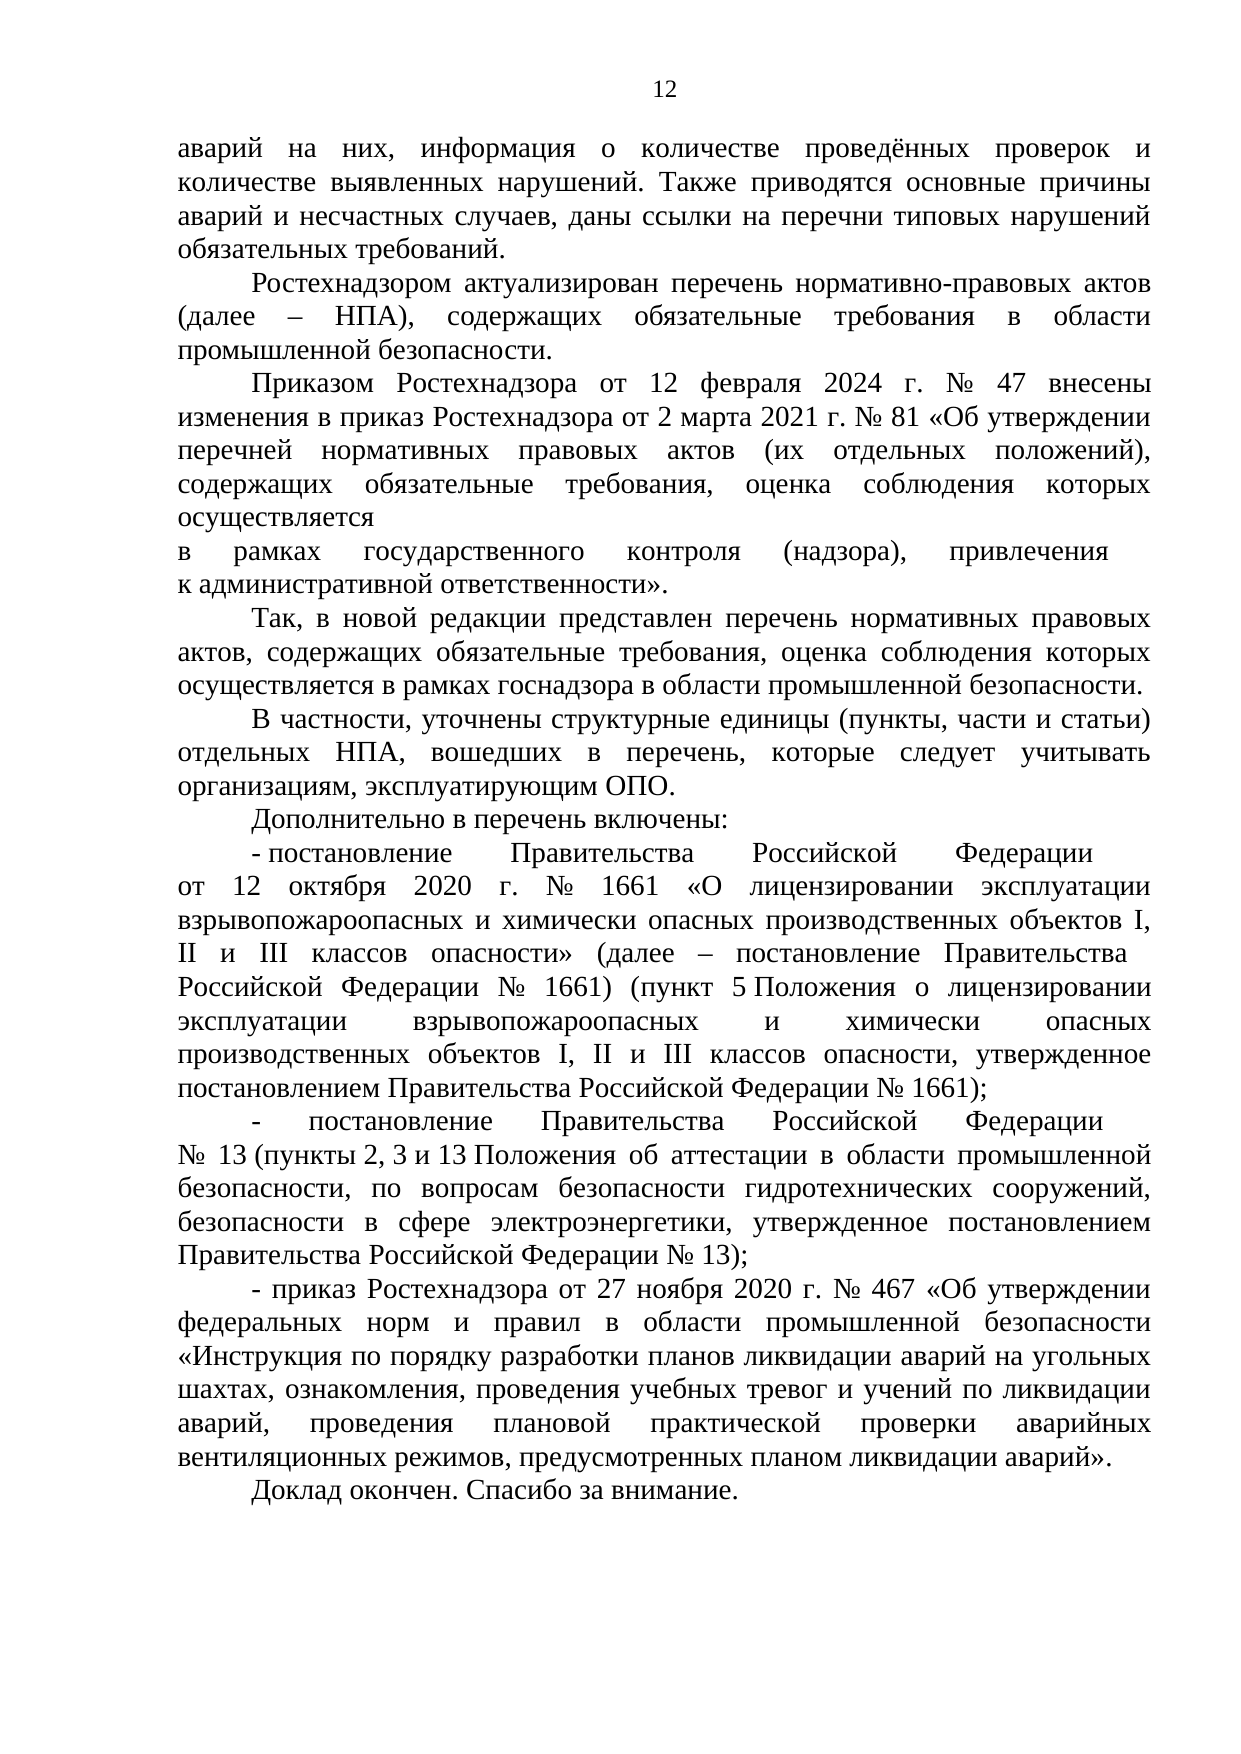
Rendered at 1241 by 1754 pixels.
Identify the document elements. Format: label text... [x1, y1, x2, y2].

text Так, в новой редакции представлен перечень нормативных правовых актов, содержащих обязательные требования, оценка соблюдения которых осуществляется в рамках госнадзора в области промышленной безопасности. [177, 600, 1152, 701]
text Приказом Ростехнадзора от 12 февраля 2024 г. № 47 внесены изменения в приказ Ростехнадзора от 2 марта 2021 г. № 81 «Об утверждении перечней нормативных правовых актов (их отдельных положений), содержащих обязательные требования, оценка соблюдения которых осуществляется в рамках государственного контроля (надзора), привлечения к административной ответственности». [177, 365, 1152, 600]
text - постановление Правительства Российской Федерации № 13 (пункты 2, 3 и 13 Положения об аттестации в области промышленной безопасности, по вопросам безопасности гидротехнических сооружений, безопасности в сфере электроэнергетики, утвержденное постановлением Правительства Российской Федерации № 13); [177, 1103, 1152, 1271]
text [177, 131, 1152, 265]
text Дополнительно в перечень включены: [177, 801, 1152, 835]
text - приказ Ростехнадзора от 27 ноября 2020 г. № 467 «Об утверждении федеральных норм и правил в области промышленной безопасности «Инструкция по порядку разработки планов ликвидации аварий на угольных шахтах, ознакомления, проведения учебных тревог и учений по ликвидации аварий, проведения плановой практической проверки аварийных вентиляционных режимов, предусмотренных планом ликвидации аварий». [177, 1271, 1152, 1472]
text - постановление Правительства Российской Федерации от 12 октября 2020 г. № 1661 «О лицензировании эксплуатации взрывопожароопасных и химически опасных производственных объектов I, II и III классов опасности» (далее – постановление Правительства Российской Федерации № 1661) (пункт 5 Положения о лицензировании эксплуатации взрывопожароопасных и химически опасных производственных объектов I, II и III классов опасности, утвержденное постановлением Правительства Российской Федерации № 1661); [177, 835, 1152, 1103]
text Доклад окончен. Спасибо за внимание. [177, 1472, 1152, 1506]
text В частности, уточнены структурные единицы (пункты, части и статьи) отдельных НПА, вошедших в перечень, которые следует учитывать организациям, эксплуатирующим ОПО. [177, 701, 1152, 801]
text Ростехнадзором актуализирован перечень нормативно-правовых актов (далее – НПА), содержащих обязательные требования в области промышленной безопасности. [177, 265, 1152, 365]
